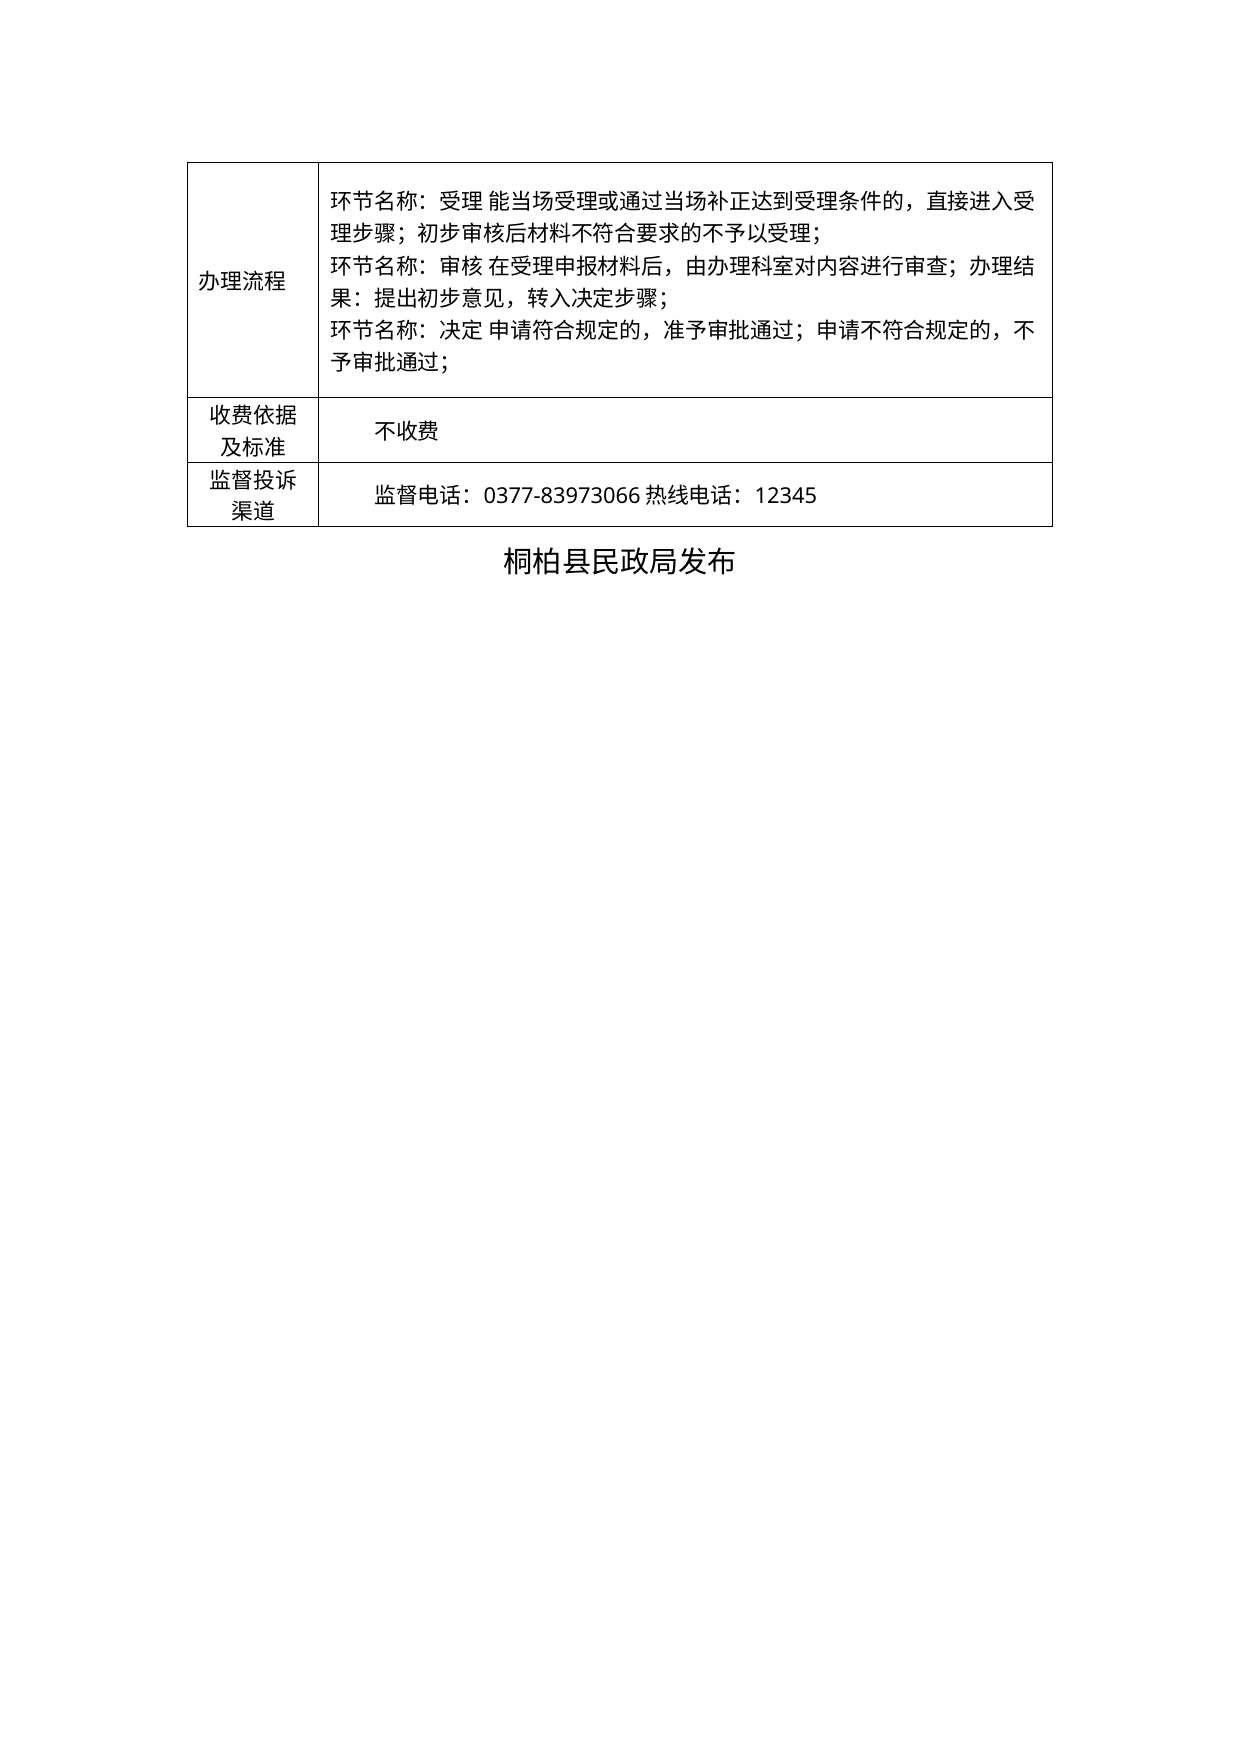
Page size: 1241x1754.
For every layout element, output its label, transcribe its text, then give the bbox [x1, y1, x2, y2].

table_cell 监督电话：0377-83973066热线电话：12345 [319, 463, 1052, 526]
table_cell 环节名称：受理 能当场受理或通过当场补正达到受理条件的，直接进入受理步骤；初步审核后材料不符合要求的不予以受理； 环节名称：审核 在受理申报材料后，由办理科室对内容进行审查；办理结果：提出初步意见，转入决定步骤； 环节名称：决定 申请符合规定的，准予审批通过；申请不符合规定的，不予审批通过； [319, 163, 1052, 397]
table_cell 不收费 [319, 398, 1052, 462]
table_cell 收费依据及标准 [188, 398, 318, 462]
table_cell 监督投诉 渠道 [188, 463, 318, 526]
table_cell 办理流程 [188, 163, 318, 397]
text 桐柏县民政局发布 [187, 527, 1053, 592]
